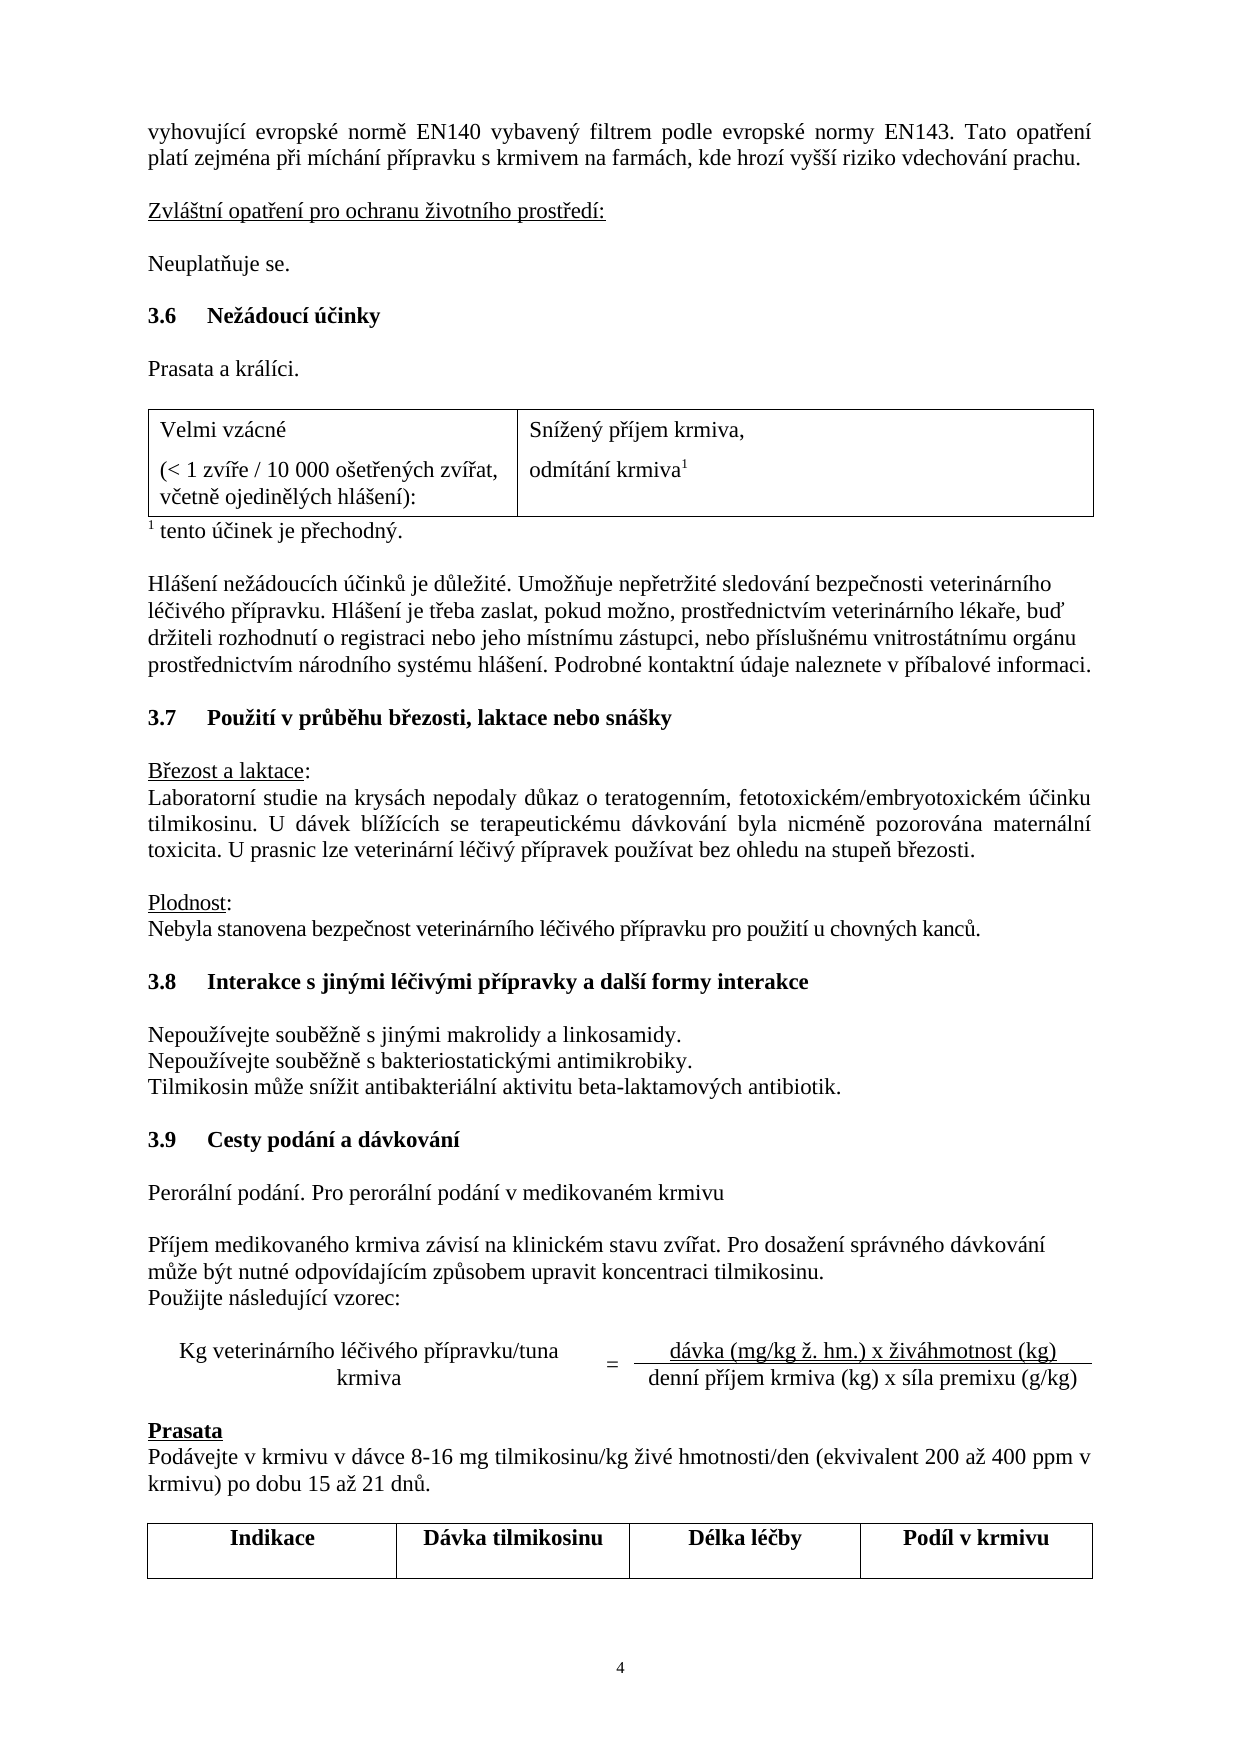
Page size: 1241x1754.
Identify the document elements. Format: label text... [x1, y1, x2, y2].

text Podávejte v krmivu v dávce 8-16 mg tilmikosinu/kg živé hmotnosti/den (ekvivalent 200 až 400 ppm v krmivu) po dobu 15 až 21 dnů. [148, 1443, 1092, 1496]
table_header Délka léčby [630, 1524, 860, 1577]
text 3.9 Cesty podání a dávkování [148, 1126, 1092, 1152]
text Prasata [148, 1417, 1092, 1443]
table_header Kg veterinárního léčivého přípravku/tuna krmiva [148, 1337, 590, 1391]
table_header Velmi vzácné (< 1 zvíře / 10 000 ošetřených zvířat, včetně ojedinělých hlášení): [149, 410, 517, 516]
text Plodnost: [148, 889, 1092, 915]
text Prasata a králíci. [148, 355, 1092, 382]
text Nebyla stanovena bezpečnost veterinárního léčivého přípravku pro použití u chovných kanců. [148, 915, 1092, 942]
table_header Indikace [148, 1524, 396, 1577]
text Nepoužívejte souběžně s jinými makrolidy a linkosamidy. [148, 1021, 1092, 1047]
table_header Snížený příjem krmiva, odmítání krmiva1 [518, 410, 1093, 516]
text 3.8 Interakce s jinými léčivými přípravky a další formy interakce [148, 968, 1092, 994]
text Laboratorní studie na krysách nepodaly důkaz o teratogenním, fetotoxickém/embryotoxickém účinku tilmikosinu. U dávek blížících se terapeutickému dávkování byla nicméně pozorována maternální toxicita. U prasnic lze veterinární léčivý přípravek používat bez ohledu na stupeň březosti. [148, 783, 1092, 863]
text Hlášení nežádoucích účinků je důležité. Umožňuje nepřetržité sledování bezpečnosti veterinárního léčivého přípravku. Hlášení je třeba zaslat, pokud možno, prostřednictvím veterinárního lékaře, buď držiteli rozhodnutí o registraci nebo jeho místnímu zástupci, nebo příslušnému vnitrostátnímu orgánu prostřednictvím národního systému hlášení. Podrobné kontaktní údaje naleznete v příbalové informaci. [148, 570, 1092, 678]
text 1 tento účinek je přechodný. [148, 517, 1092, 543]
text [148, 118, 1092, 171]
text Neuplatňuje se. [148, 250, 1092, 276]
text Tilmikosin může snížit antibakteriální aktivitu beta-laktamových antibiotik. [148, 1073, 1092, 1100]
text Použijte následující vzorec: [148, 1284, 1092, 1311]
table_header dávka (mg/kg ž. hm.) x živáhmotnost (kg) [634, 1337, 1092, 1363]
table_header = [590, 1337, 634, 1391]
text Perorální podání. Pro perorální podání v medikovaném krmivu [148, 1179, 1092, 1205]
text 3.6 Nežádoucí účinky [148, 303, 1092, 329]
table_header Dávka tilmikosinu [397, 1524, 629, 1577]
text 3.7 Použití v průběhu březosti, laktace nebo snášky [148, 704, 1092, 731]
table_header Podíl v krmivu [861, 1524, 1092, 1577]
text Zvláštní opatření pro ochranu životního prostředí: [148, 197, 1092, 223]
text Příjem medikovaného krmiva závisí na klinickém stavu zvířat. Pro dosažení správného dávkování může být nutné odpovídajícím způsobem upravit koncentraci tilmikosinu. [148, 1232, 1092, 1284]
text Nepoužívejte souběžně s bakteriostatickými antimikrobiky. [148, 1047, 1092, 1073]
table_cell denní příjem krmiva (kg) x síla premixu (g/kg) [634, 1364, 1092, 1391]
text Březost a laktace: [148, 757, 1092, 783]
